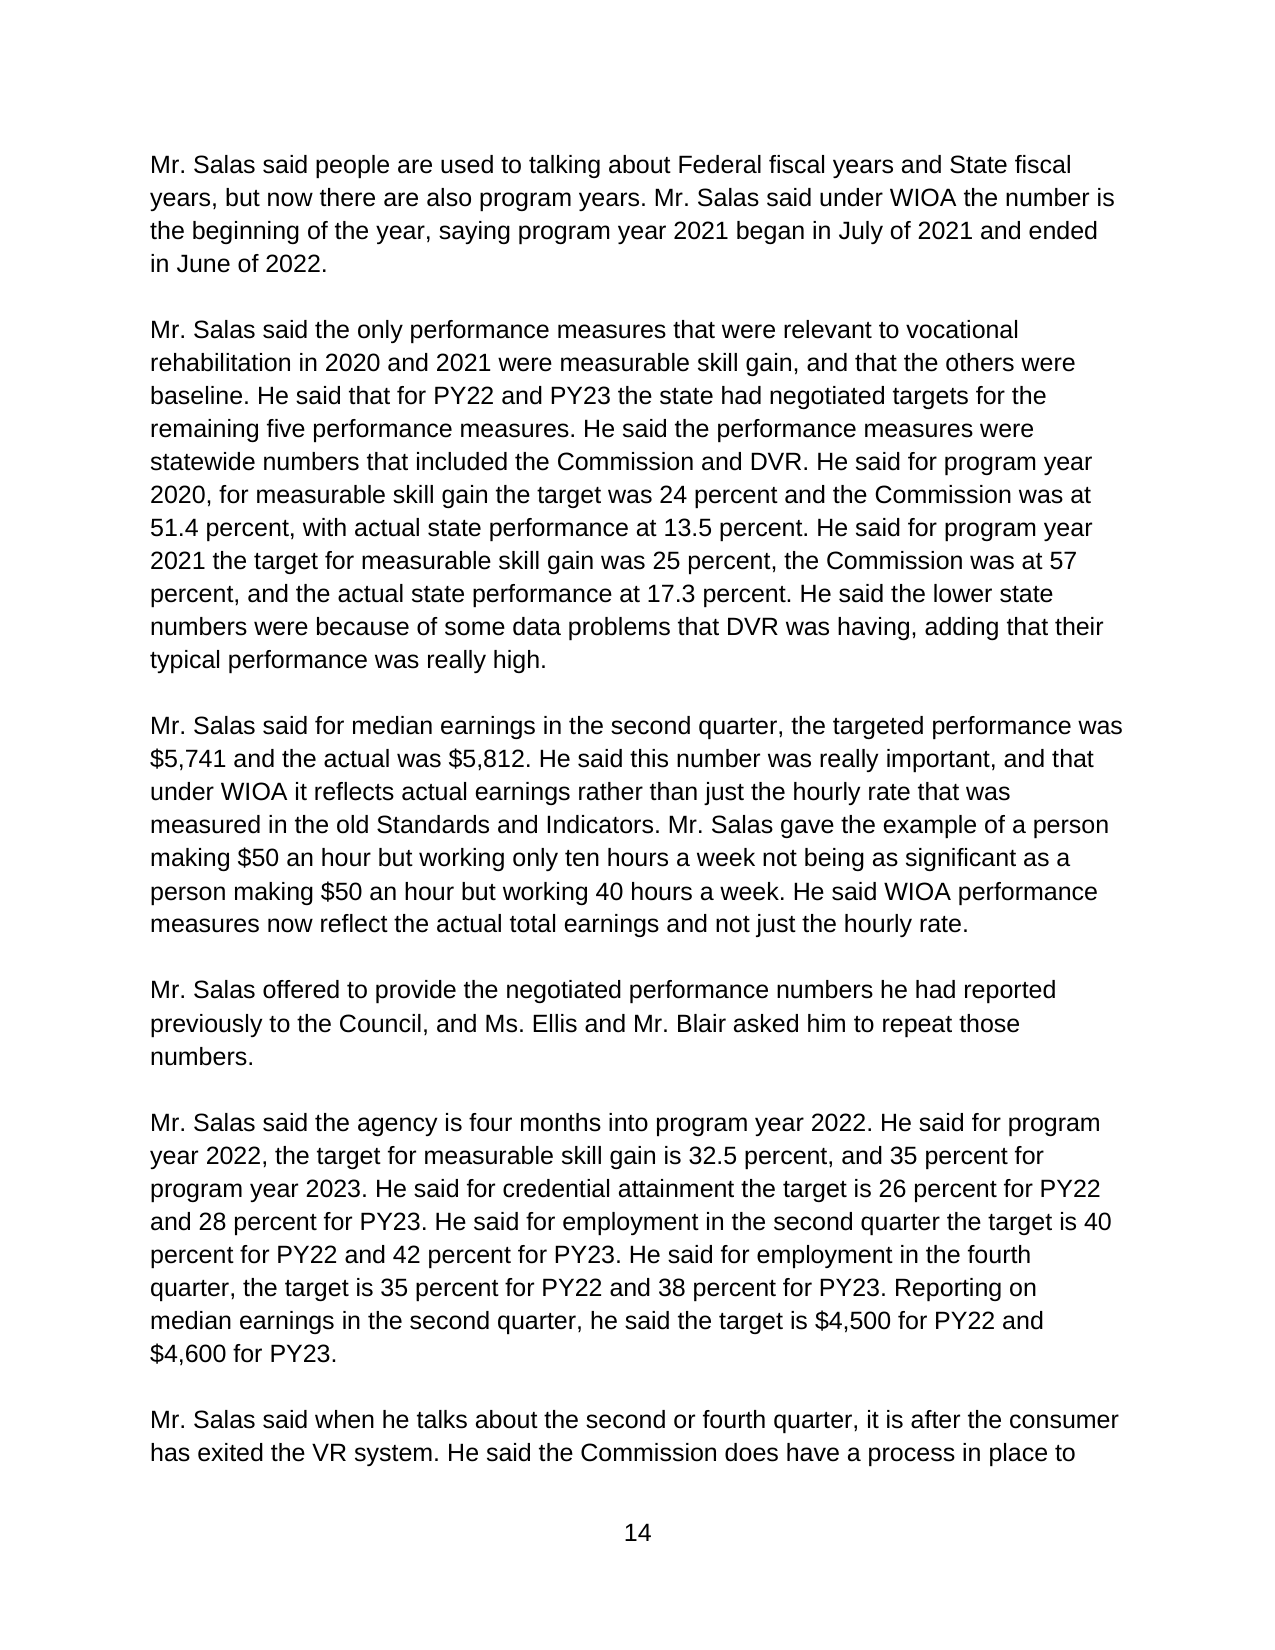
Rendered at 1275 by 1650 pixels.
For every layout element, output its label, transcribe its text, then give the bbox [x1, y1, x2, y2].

text Mr. Salas said the agency is four months into program year 2022. He said for program year 2022, the target for measurable skill gain is 32.5 percent, and 35 percent for program year 2023. He said for credential attainment the target is 26 percent for PY22 and 28 percent for PY23. He said for employment in the second quarter the target is 40 percent for PY22 and 42 percent for PY23. He said for employment in the fourth quarter, the target is 35 percent for PY22 and 38 percent for PY23. Reporting on median earnings in the second quarter, he said the target is $4,500 for PY22 and $4,600 for PY23. [150, 1108, 1125, 1367]
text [150, 1405, 1125, 1467]
text Mr. Salas said for median earnings in the second quarter, the targeted performance was $5,741 and the actual was $5,812. He said this number was really important, and that under WIOA it reflects actual earnings rather than just the hourly rate that was measured in the old Standards and Indicators. Mr. Salas gave the example of a person making $50 an hour but working only ten hours a week not being as significant as a person making $50 an hour but working 40 hours a week. He said WIOA performance measures now reflect the actual total earnings and not just the hourly rate. [150, 711, 1125, 938]
text Mr. Salas offered to provide the negotiated performance numbers he had reported previously to the Council, and Ms. Ellis and Mr. Blair asked him to repeat those numbers. [150, 976, 1125, 1070]
text Mr. Salas said people are used to talking about Federal fiscal years and State fiscal years, but now there are also program years. Mr. Salas said under WIOA the number is the beginning of the year, saying program year 2021 began in July of 2021 and ended in June of 2022. [150, 150, 1125, 278]
text Mr. Salas said the only performance measures that were relevant to vocational rehabilitation in 2020 and 2021 were measurable skill gain, and that the others were baseline. He said that for PY22 and PY23 the state had negotiated targets for the remaining five performance measures. He said the performance measures were statewide numbers that included the Commission and DVR. He said for program year 2020, for measurable skill gain the target was 24 percent and the Commission was at 51.4 percent, with actual state performance at 13.5 percent. He said for program year 2021 the target for measurable skill gain was 25 percent, the Commission was at 57 percent, and the actual state performance at 17.3 percent. He said the lower state numbers were because of some data problems that DVR was having, adding that their typical performance was really high. [150, 315, 1125, 674]
